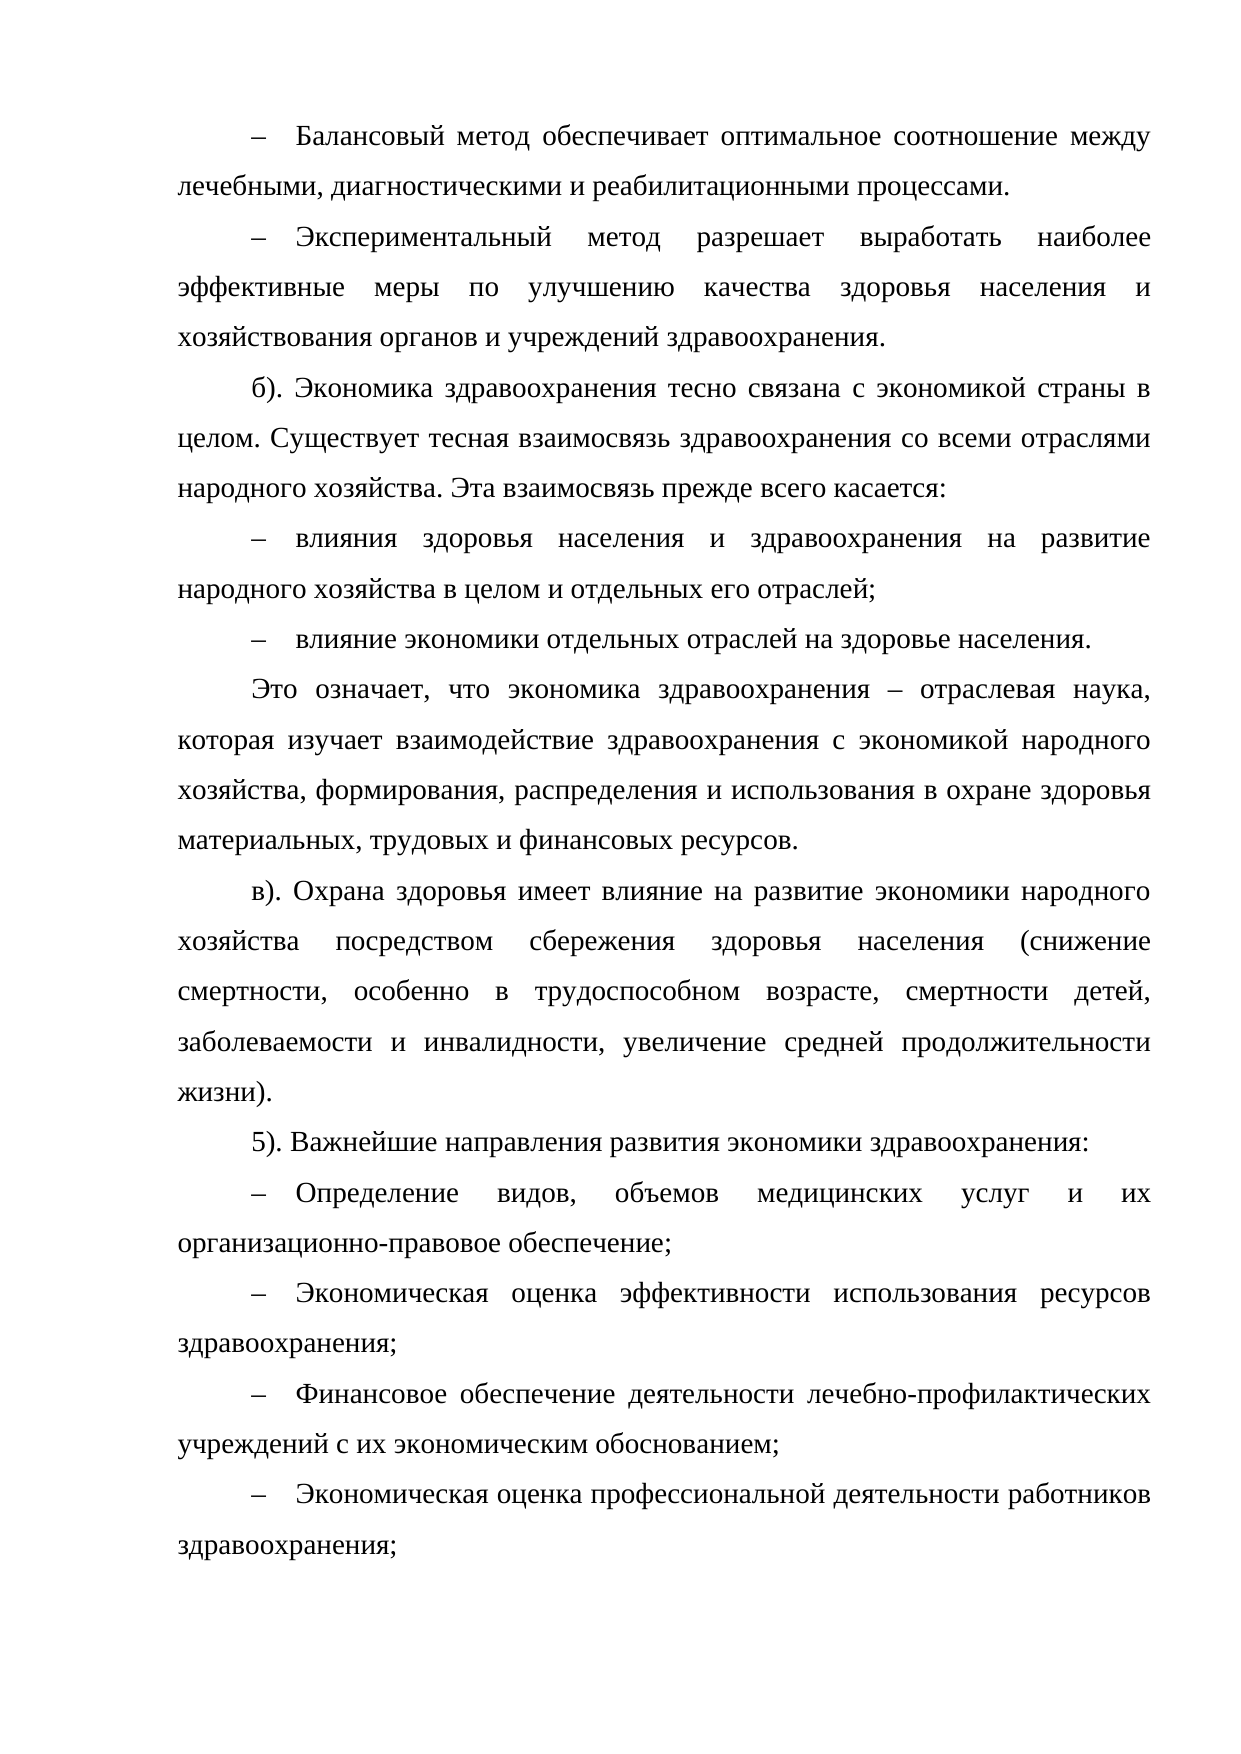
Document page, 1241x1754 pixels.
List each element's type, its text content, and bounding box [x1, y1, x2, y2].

text – Финансовое обеспечение деятельности лечебно-профилактических учреждений с их экономическим обоснованием; [177, 1376, 1152, 1460]
text – влияние экономики отдельных отраслей на здоровье населения. [177, 621, 1152, 655]
text 5). Важнейшие направления развития экономики здравоохранения: [177, 1124, 1152, 1158]
text б). Экономика здравоохранения тесно связана с экономикой страны в целом. Существует тесная взаимосвязь здравоохранения со всеми отраслями народного хозяйства. Эта взаимосвязь прежде всего касается: [177, 370, 1152, 504]
text – Экономическая оценка эффективности использования ресурсов здравоохранения; [177, 1275, 1152, 1359]
text – влияния здоровья населения и здравоохранения на развитие народного хозяйства в целом и отдельных его отраслей; [177, 521, 1152, 604]
text – Определение видов, объемов медицинских услуг и их организационно-правовое обеспечение; [177, 1175, 1152, 1258]
text – Экспериментальный метод разрешает выработать наиболее эффективные меры по улучшению качества здоровья населения и хозяйствования органов и учреждений здравоохранения. [177, 219, 1152, 353]
text – Экономическая оценка профессиональной деятельности работников здравоохранения; [177, 1477, 1152, 1560]
text в). Охрана здоровья имеет влияние на развитие экономики народного хозяйства посредством сбережения здоровья населения (снижение смертности, особенно в трудоспособном возрасте, смертности детей, заболеваемости и инвалидности, увеличение средней продолжительности жизни). [177, 873, 1152, 1108]
text – Балансовый метод обеспечивает оптимальное соотношение между лечебными, диагностическими и реабилитационными процессами. [177, 118, 1152, 202]
text Это означает, что экономика здравоохранения – отраслевая наука, которая изучает взаимодействие здравоохранения с экономикой народного хозяйства, формирования, распределения и использования в охране здоровья материальных, трудовых и финансовых ресурсов. [177, 672, 1152, 856]
